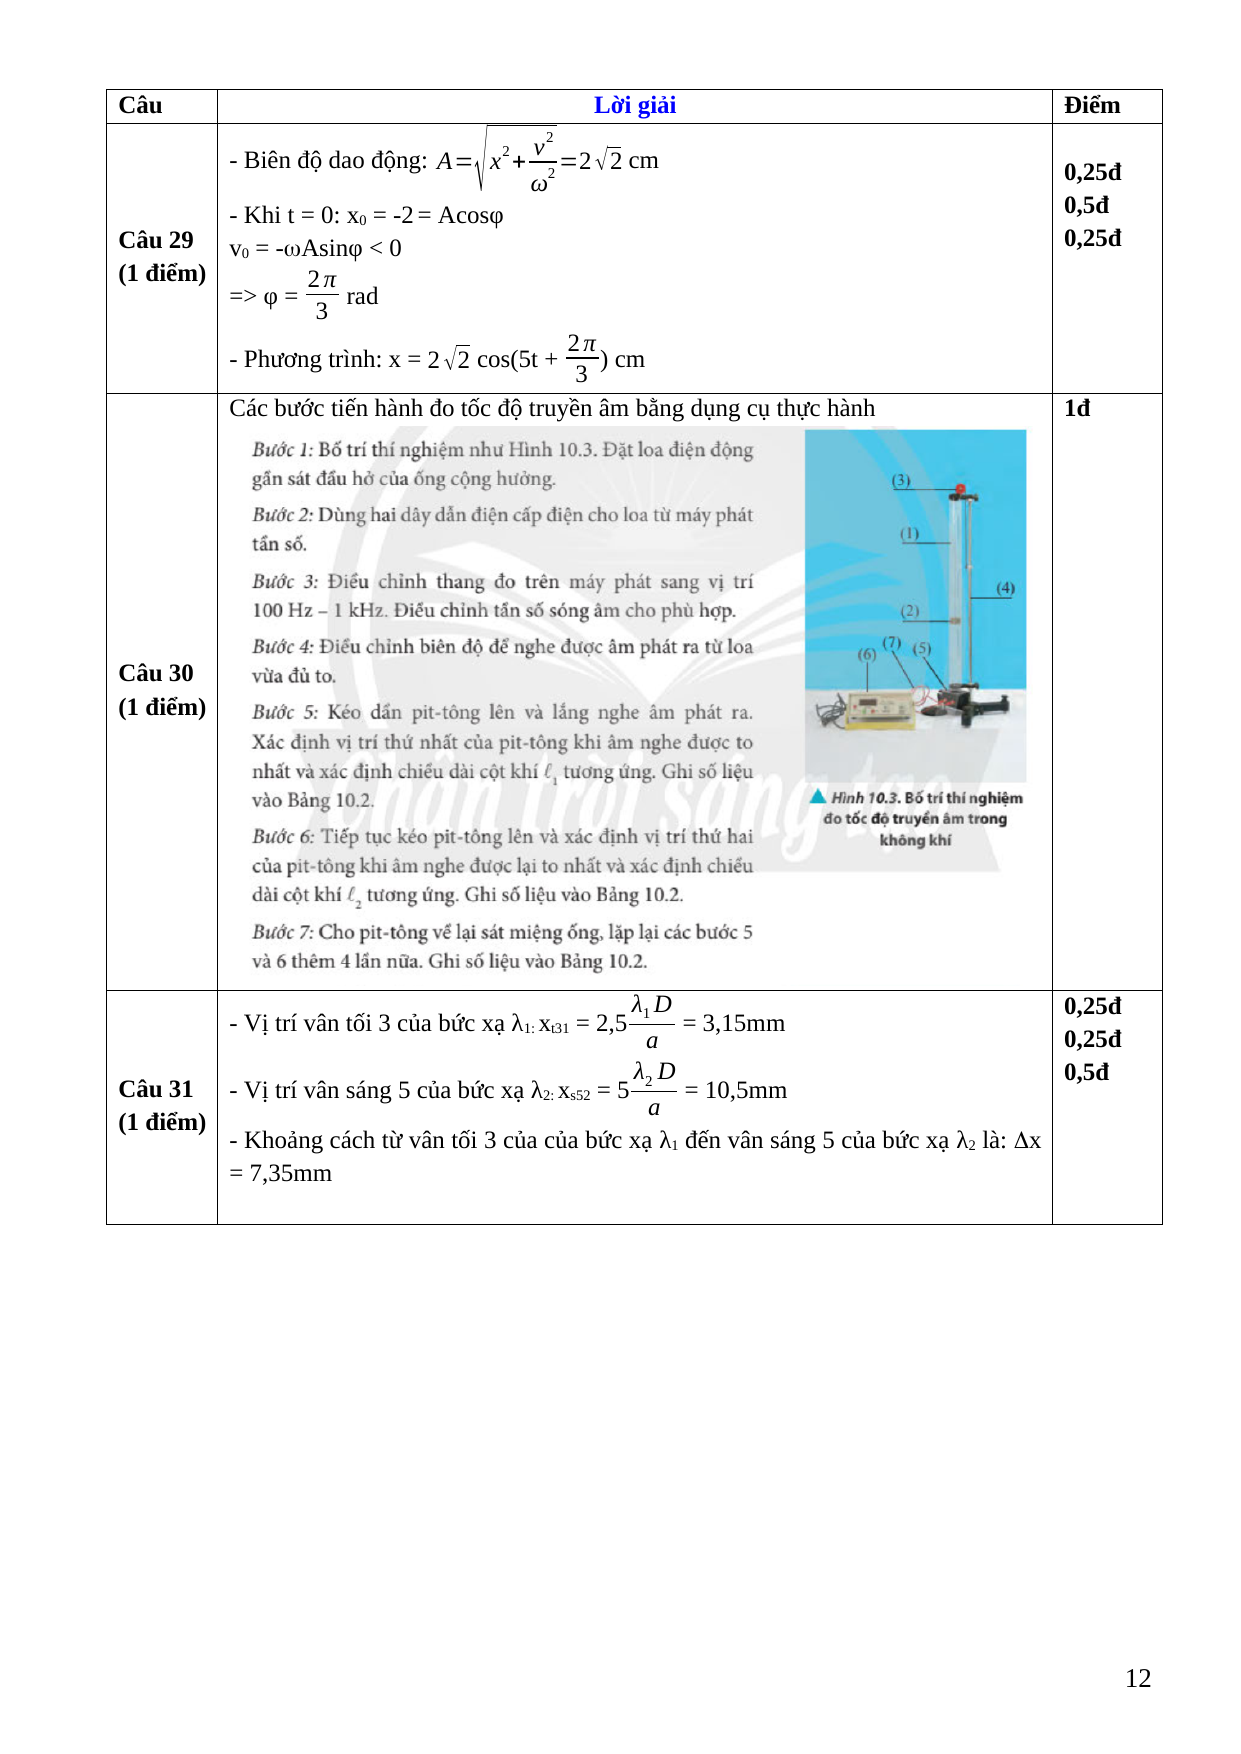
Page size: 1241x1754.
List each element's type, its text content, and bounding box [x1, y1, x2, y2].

table_cell 1đ [1053, 394, 1162, 990]
table_cell 0,25đ 0,25đ 0,5đ [1053, 991, 1162, 1224]
table_header Lời giải [218, 90, 1052, 123]
table_header Điểm [1053, 90, 1162, 123]
table_cell Các bước tiến hành đo tốc độ truyền âm bằng dụng cụ thực hành [218, 394, 1052, 990]
table_cell 0,25đ 0,5đ 0,25đ [1053, 124, 1162, 392]
table_header Câu [107, 90, 217, 123]
table_cell Câu 30 (1 điểm) [107, 394, 217, 990]
picture [229, 426, 1042, 986]
table_cell Câu 31 (1 điểm) [107, 991, 217, 1224]
table_cell - Biên độ dao động: cm - Khi t = 0: x0 = -2 = Acosφ v0 = -Asinφ < 0 => φ = rad - Phương trình: x = cos(5t + ) cm [218, 124, 1052, 392]
table_cell - Vị trí vân tối 3 của bức xạ λ1: xt31 = 2,5 = 3,15mm - Vị trí vân sáng 5 của bức xạ λ2: xs52 = 5 = 10,5mm - Khoảng cách từ vân tối 3 của của bức xạ λ1 đến vân sáng 5 của bức xạ λ2 là: x = 7,35mm [218, 991, 1052, 1224]
table_cell Câu 29 (1 điểm) [107, 124, 217, 392]
